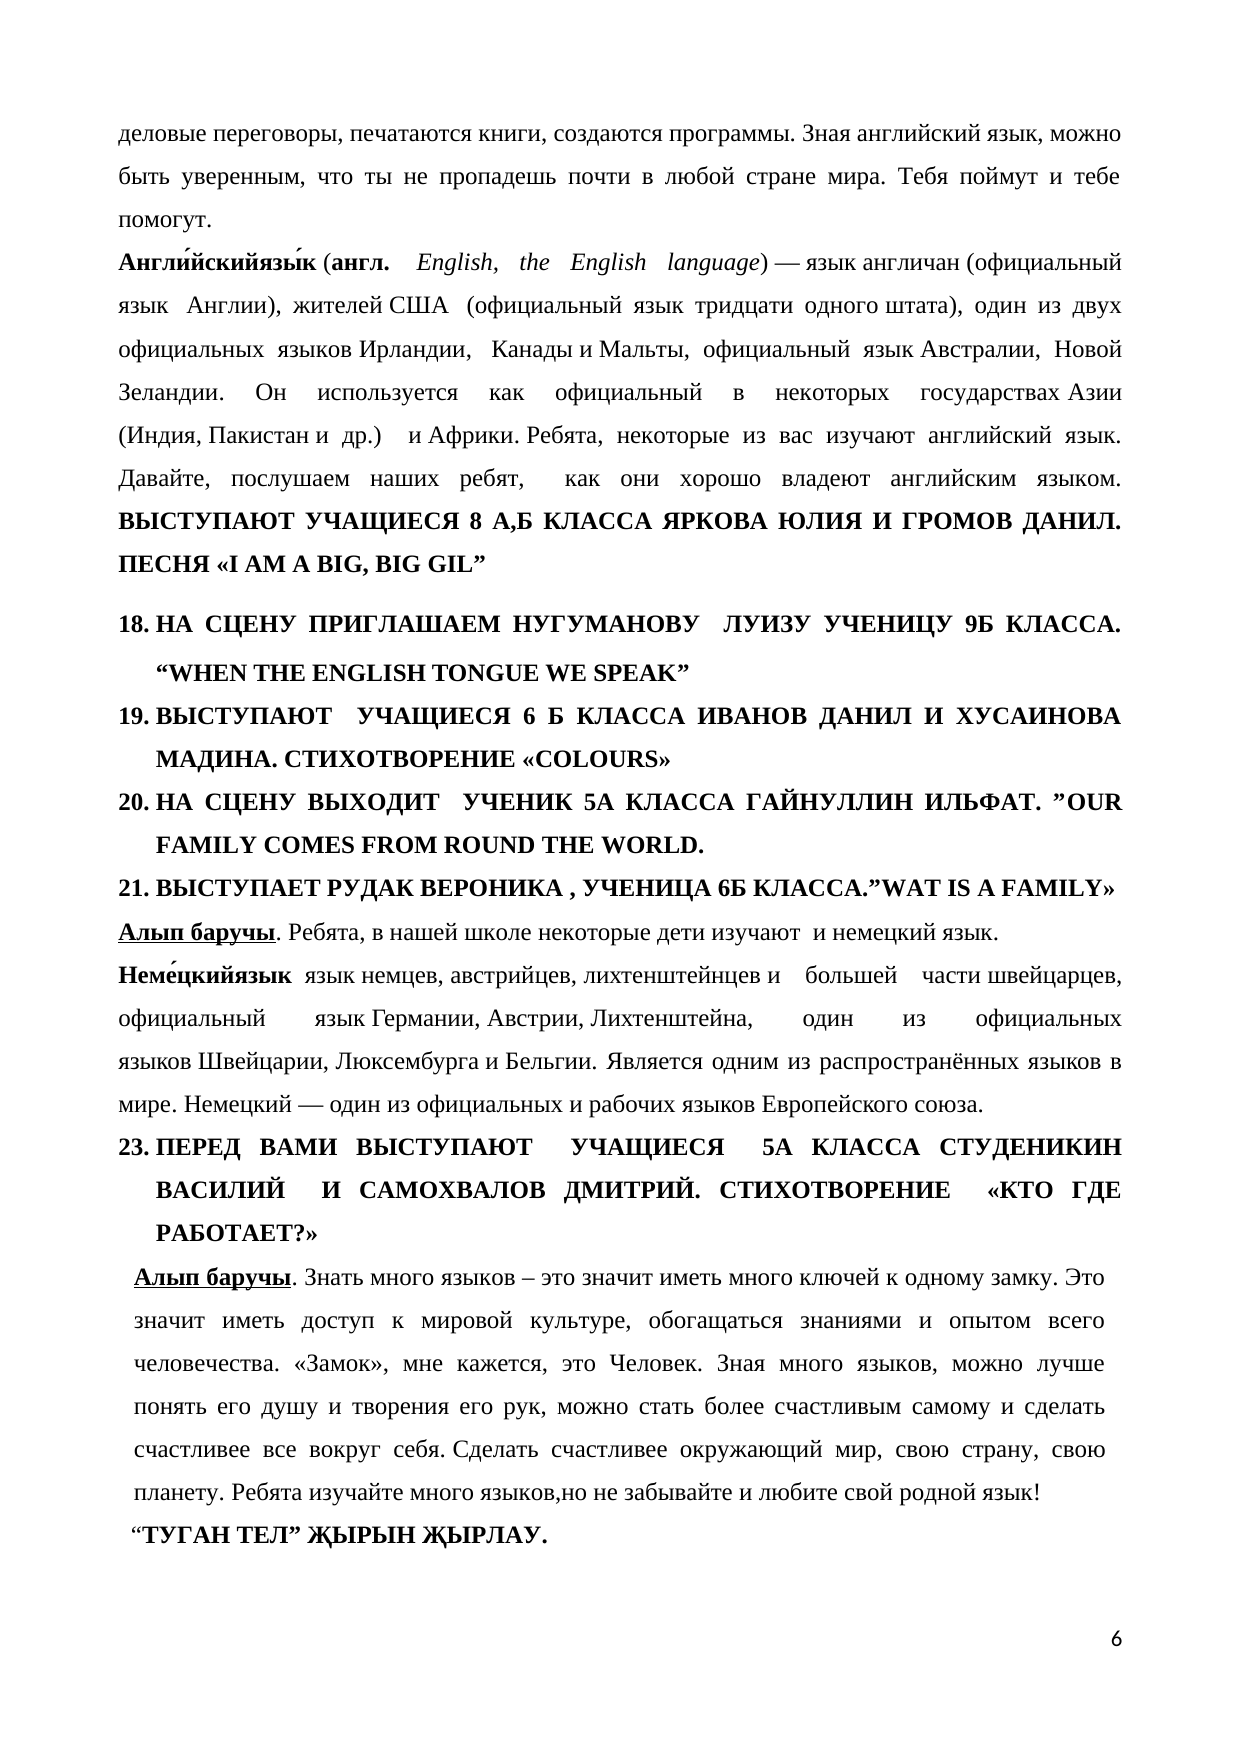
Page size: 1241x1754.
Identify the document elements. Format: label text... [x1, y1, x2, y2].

list ВЫСТУПАЮТ УЧАЩИЕСЯ 6 Б КЛАССА ИВАНОВ ДАНИЛ И ХУСАИНОВА МАДИНА. СТИХОТВОРЕНИЕ «COLOURS» [118, 701, 1122, 773]
list НА СЦЕНУ ВЫХОДИТ УЧЕНИК 5А КЛАССА ГАЙНУЛЛИН ИЛЬФАТ. ”OUR FAMILY COMES FROM ROUND THE WORLD. [118, 787, 1122, 859]
text Англи́йскийязы́к (англ. English, the English language) — язык англичан (официальный язык Англии), жителей США (официальный язык тридцати одного штата), один из двух официальных языков Ирландии, Канады и Мальты, официальный язык Австралии, Новой Зеландии. Он используется как официальный в некоторых государствах Азии (Индия, Пакистан и др.) и Африки. Ребята, некоторые из вас изучают английский язык. Давайте, послушаем наших ребят, как они хорошо владеют английским языком. ВЫСТУПАЮТ УЧАЩИЕСЯ 8 А,Б КЛАССА ЯРКОВА ЮЛИЯ И ГРОМОВ ДАНИЛ. ПЕСНЯ «I AM A BIG, BIG GIL” [118, 400, 1122, 578]
text Англи́йскийязы́к (англ. English, the English language) — язык англичан (официальный язык Англии), жителей США (официальный язык тридцати одного штата), один из двух официальных языков Ирландии, Канады и Мальты, официальный язык Австралии, Новой Зеландии. Он используется как официальный в некоторых государствах Азии (Индия, Пакистан и др.) и Африки. Ребята, некоторые из вас изучают английский язык. Давайте, послушаем наших ребят, как они хорошо владеют английским языком. ВЫСТУПАЮТ УЧАЩИЕСЯ 8 А,Б КЛАССА ЯРКОВА ЮЛИЯ И ГРОМОВ ДАНИЛ. ПЕСНЯ «I AM A BIG, BIG GIL” [118, 247, 1122, 399]
text Алып баручы. Знать много языков – это значит иметь много ключей к одному замку. Это значит иметь доступ к мировой культуре, обогащаться знаниями и опытом всего человечества. «Замок», мне кажется, это Человек. Зная много языков, можно лучше понять его душу и творения его рук, можно стать более счастливым самому и сделать счастливее все вокруг себя. Сделать счастливее окружающий мир, свою страну, свою планету. Ребята изучайте много языков,но не забывайте и любите свой родной язык! [134, 1262, 1106, 1506]
text Алып баручы. Ребята, в нашей школе некоторые дети изучают и немецкий язык. [118, 917, 1122, 945]
text Неме́цкийязык язык немцев, австрийцев, лихтенштейнцев и большей части швейцарцев, официальный язык Германии, Австрии, Лихтенштейна, один из официальных языков Швейцарии, Люксембурга и Бельгии. Является одним из распространённых языков в мире. Немецкий — один из официальных и рабочих языков Европейского союза. [118, 960, 1122, 1118]
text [118, 118, 1122, 233]
text “ТУГАН ТЕЛ” ҖЫРЫН ҖЫРЛАУ. [118, 1520, 1122, 1549]
list НА СЦЕНУ ПРИГЛАШАЕМ НУГУМАНОВУ ЛУИЗУ УЧЕНИЦУ 9Б КЛАССА. “WHEN THE ENGLISH TONGUE WE SPEAK” [118, 592, 1122, 687]
list ВЫСТУПАЕТ РУДАК ВЕРОНИКА , УЧЕНИЦА 6Б КЛАССА.”WAT IS A FAMILY» [118, 873, 1122, 902]
list ПЕРЕД ВАМИ ВЫСТУПАЮТ УЧАЩИЕСЯ 5А КЛАССА СТУДЕНИКИН ВАСИЛИЙ И САМОХВАЛОВ ДМИТРИЙ. СТИХОТВОРЕНИЕ «КТО ГДЕ РАБОТАЕТ?» [118, 1132, 1122, 1247]
